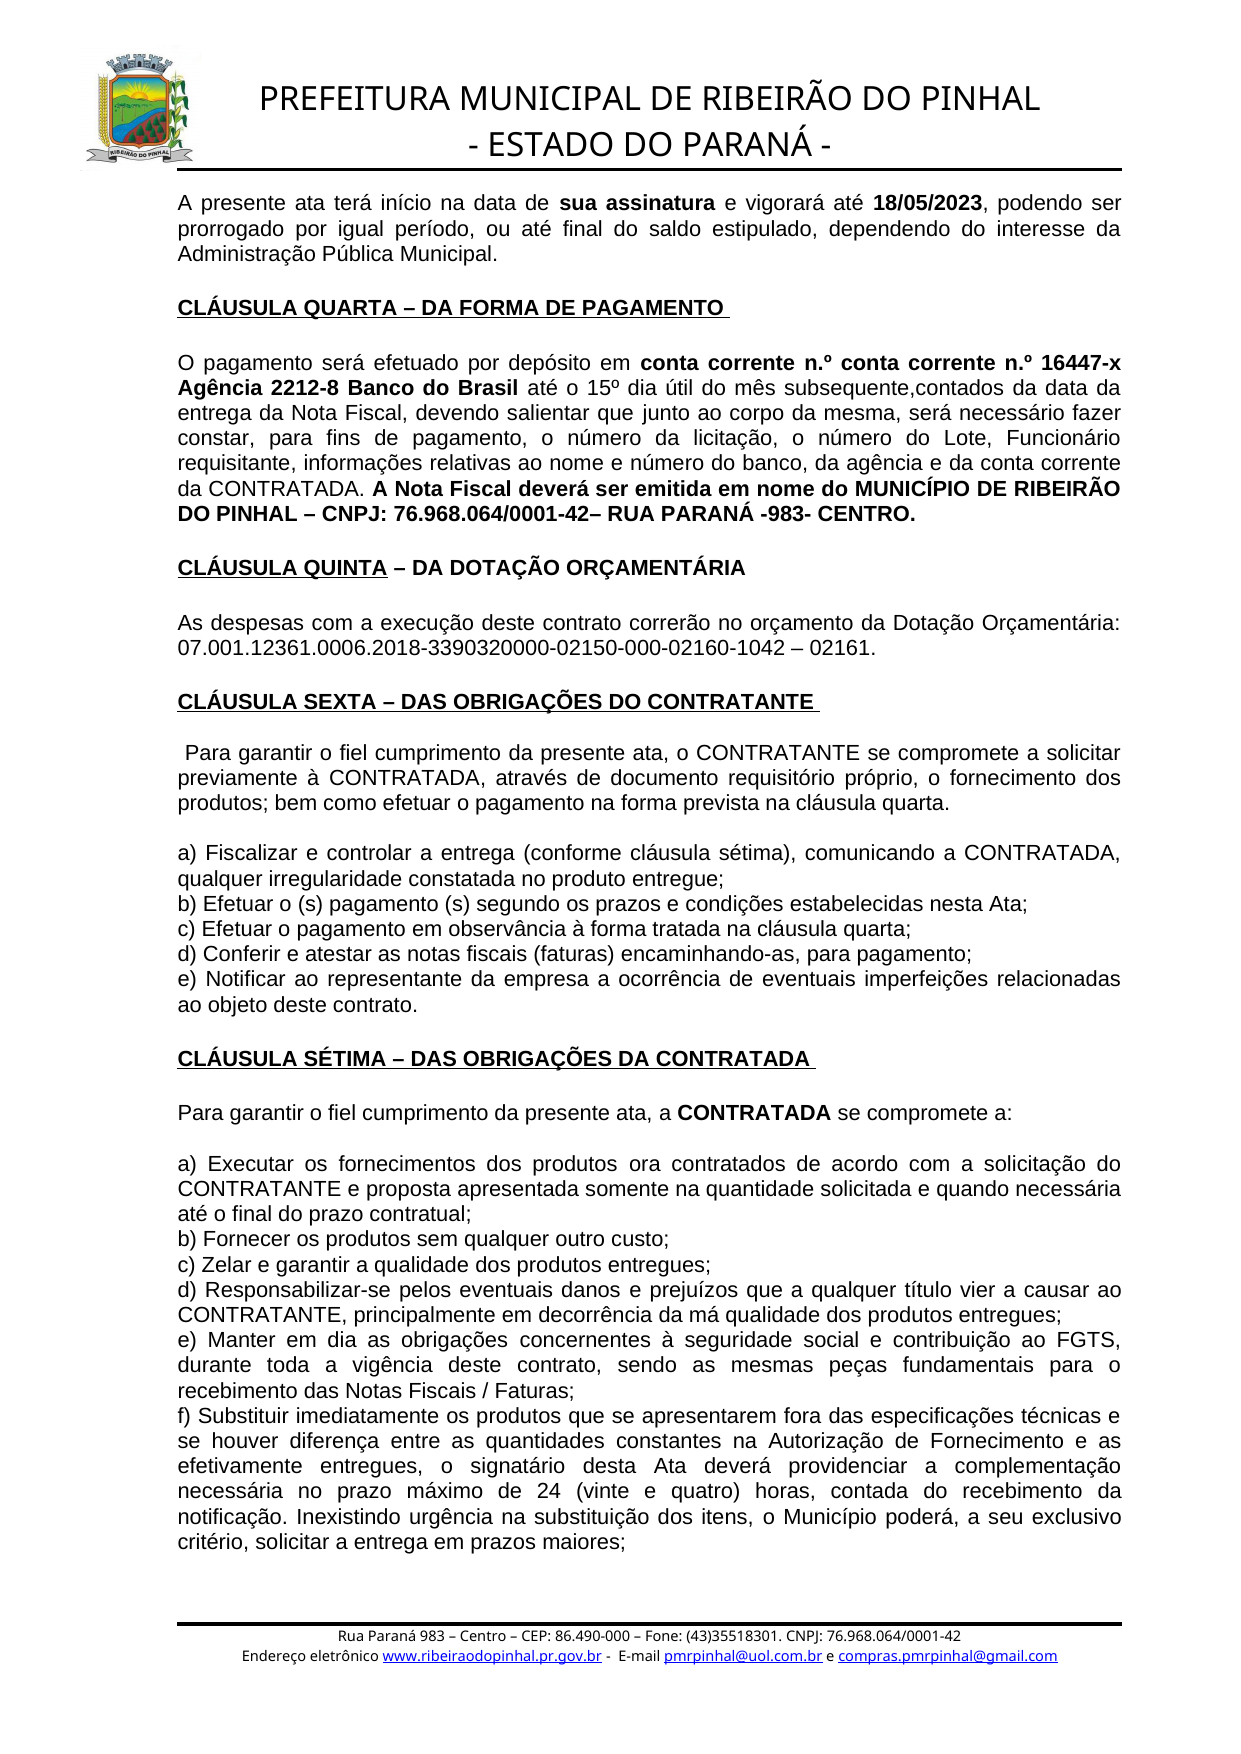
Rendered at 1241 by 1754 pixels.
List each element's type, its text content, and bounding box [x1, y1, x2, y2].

text A presente ata terá início na data de sua assinatura e vigorará até 18/05/2023, podendo ser prorrogado por igual período, ou até final do saldo estipulado, dependendo do interesse da Administração Pública Municipal. [177, 190, 1122, 266]
text c) Zelar e garantir a qualidade dos produtos entregues; [177, 1251, 1122, 1277]
text a) Fiscalizar e controlar a entrega (conforme cláusula sétima), comunicando a CONTRATADA, qualquer irregularidade constatada no produto entregue; [177, 840, 1122, 891]
text e) Notificar ao representante da empresa a ocorrência de eventuais imperfeições relacionadas ao objeto deste contrato. [177, 966, 1122, 1017]
text e) Manter em dia as obrigações concernentes à seguridade social e contribuição ao FGTS, durante toda a vigência deste contrato, sendo as mesmas peças fundamentais para o recebimento das Notas Fiscais / Faturas; [177, 1327, 1122, 1403]
picture [79, 45, 202, 171]
text CLÁUSULA SEXTA – DAS OBRIGAÇÕES DO CONTRATANTE [177, 689, 1122, 714]
text c) Efetuar o pagamento em observância à forma tratada na cláusula quarta; [177, 916, 1122, 941]
text d) Responsabilizar-se pelos eventuais danos e prejuízos que a qualquer título vier a causar ao CONTRATANTE, principalmente em decorrência da má qualidade dos produtos entregues; [177, 1277, 1122, 1327]
text CLÁUSULA SÉTIMA – DAS OBRIGAÇÕES DA CONTRATADA [177, 1046, 1122, 1071]
text CLÁUSULA QUARTA – DA FORMA DE PAGAMENTO [177, 295, 1122, 320]
text f) Substituir imediatamente os produtos que se apresentarem fora das especificações técnicas e se houver diferença entre as quantidades constantes na Autorização de Fornecimento e as efetivamente entregues, o signatário desta Ata deverá providenciar a complementação necessária no prazo máximo de 24 (vinte e quatro) horas, contada do recebimento da notificação. Inexistindo urgência na substituição dos itens, o Município poderá, a seu exclusivo critério, solicitar a entrega em prazos maiores; [177, 1403, 1122, 1554]
text O pagamento será efetuado por depósito em conta corrente n.º conta corrente n.º 16447-x Agência 2212-8 Banco do Brasil até o 15º dia útil do mês subsequente,contados da data da entrega da Nota Fiscal, devendo salientar que junto ao corpo da mesma, será necessário fazer constar, para fins de pagamento, o número da licitação, o número do Lote, Funcionário requisitante, informações relativas ao nome e número do banco, da agência e da conta corrente da CONTRATADA. A Nota Fiscal deverá ser emitida em nome do MUNICÍPIO DE RIBEIRÃO DO PINHAL – CNPJ: 76.968.064/0001-42– RUA PARANÁ -983- CENTRO. [177, 349, 1122, 526]
text As despesas com a execução deste contrato correrão no orçamento da Dotação Orçamentária: 07.001.12361.0006.2018-3390320000-02150-000-02160-1042 – 02161. [177, 609, 1122, 660]
text Para garantir o fiel cumprimento da presente ata, a CONTRATADA se compromete a: [177, 1100, 1122, 1125]
text Para garantir o fiel cumprimento da presente ata, o CONTRATANTE se compromete a solicitar previamente à CONTRATADA, através de documento requisitório próprio, o fornecimento dos produtos; bem como efetuar o pagamento na forma prevista na cláusula quarta. [177, 739, 1122, 815]
text a) Executar os fornecimentos dos produtos ora contratados de acordo com a solicitação do CONTRATANTE e proposta apresentada somente na quantidade solicitada e quando necessária até o final do prazo contratual; [177, 1151, 1122, 1226]
text b) Fornecer os produtos sem qualquer outro custo; [177, 1226, 1122, 1251]
text CLÁUSULA QUINTA – DA DOTAÇÃO ORÇAMENTÁRIA [177, 555, 1122, 580]
text d) Conferir e atestar as notas fiscais (faturas) encaminhando-as, para pagamento; [177, 941, 1122, 966]
text b) Efetuar o (s) pagamento (s) segundo os prazos e condições estabelecidas nesta Ata; [177, 891, 1122, 916]
